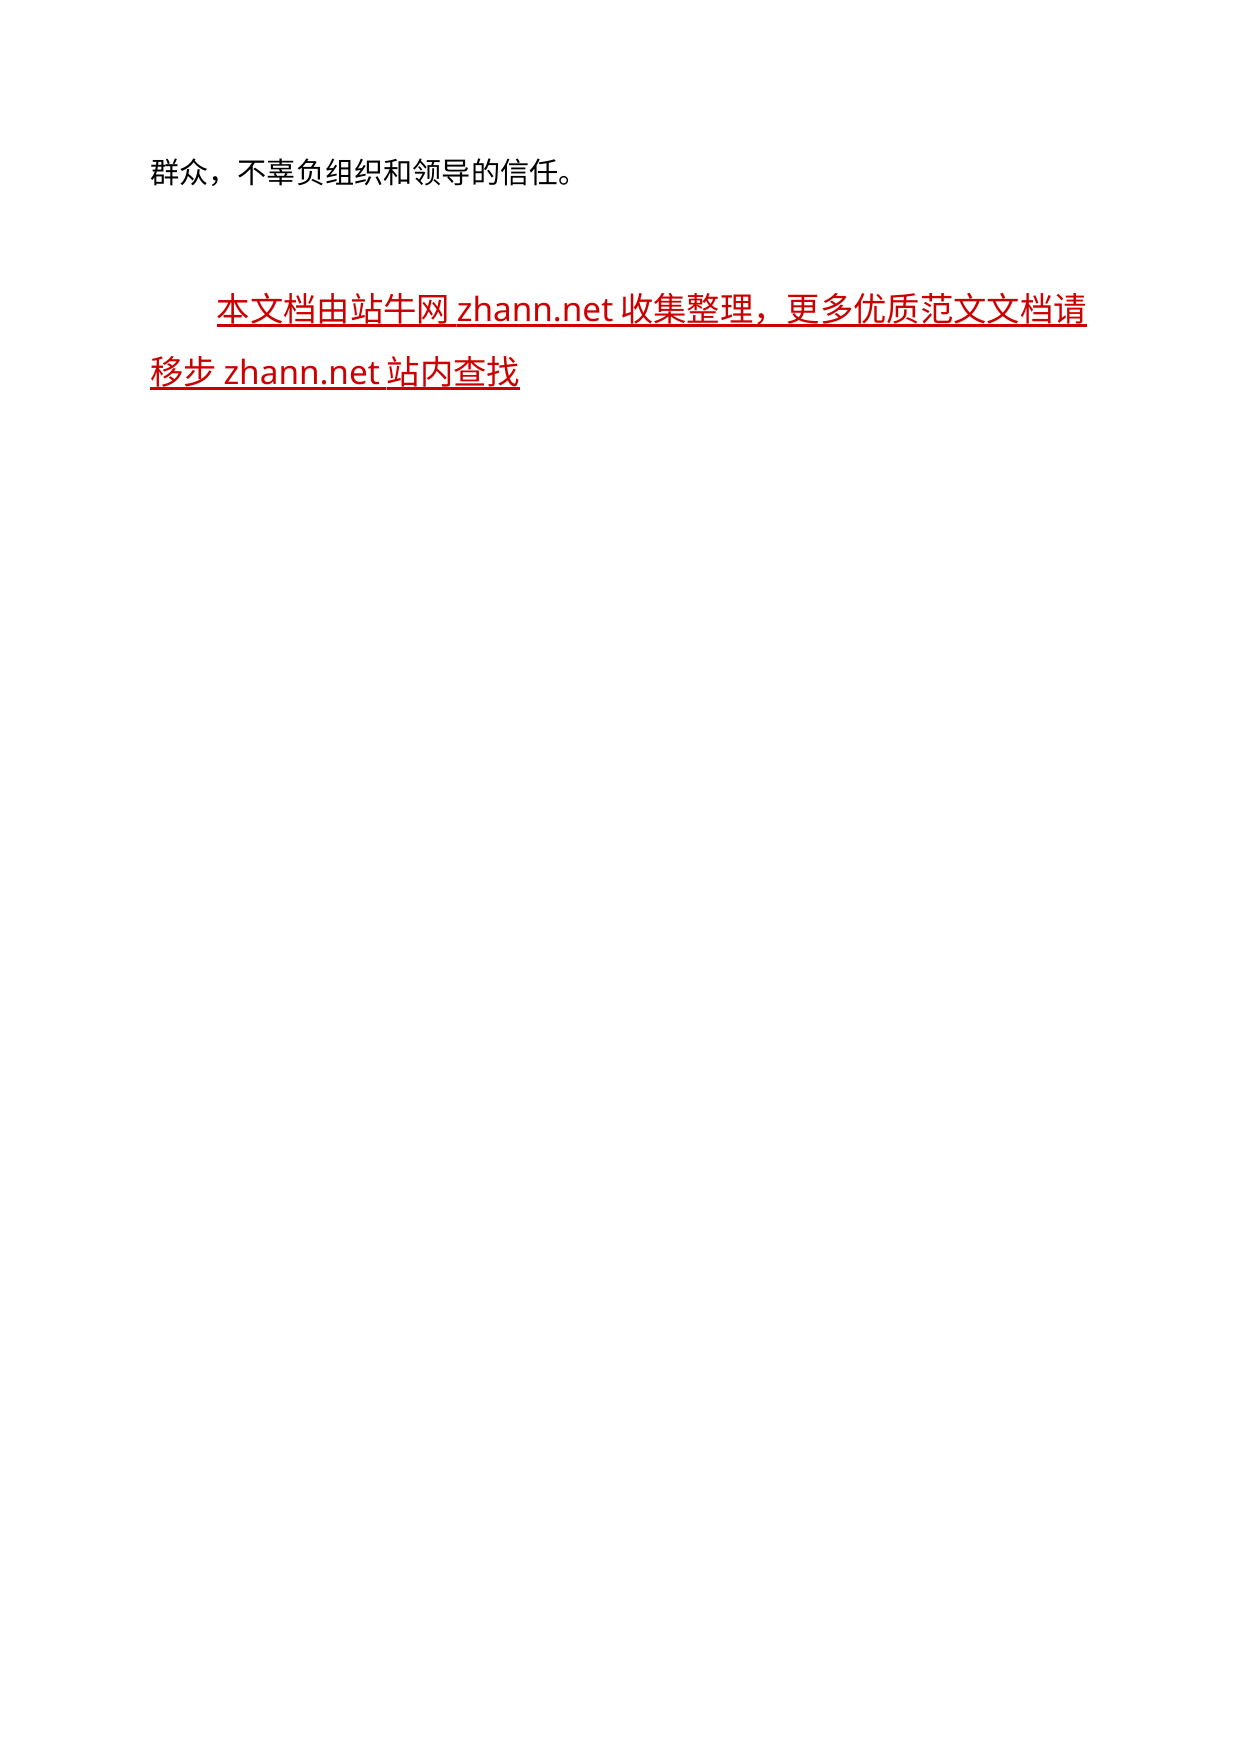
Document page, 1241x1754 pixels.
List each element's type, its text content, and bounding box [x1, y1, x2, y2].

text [150, 150, 1090, 192]
text 本文档由站牛网zhann.net收集整理，更多优质范文文档请移步zhann.net站内查找 [150, 283, 1090, 394]
